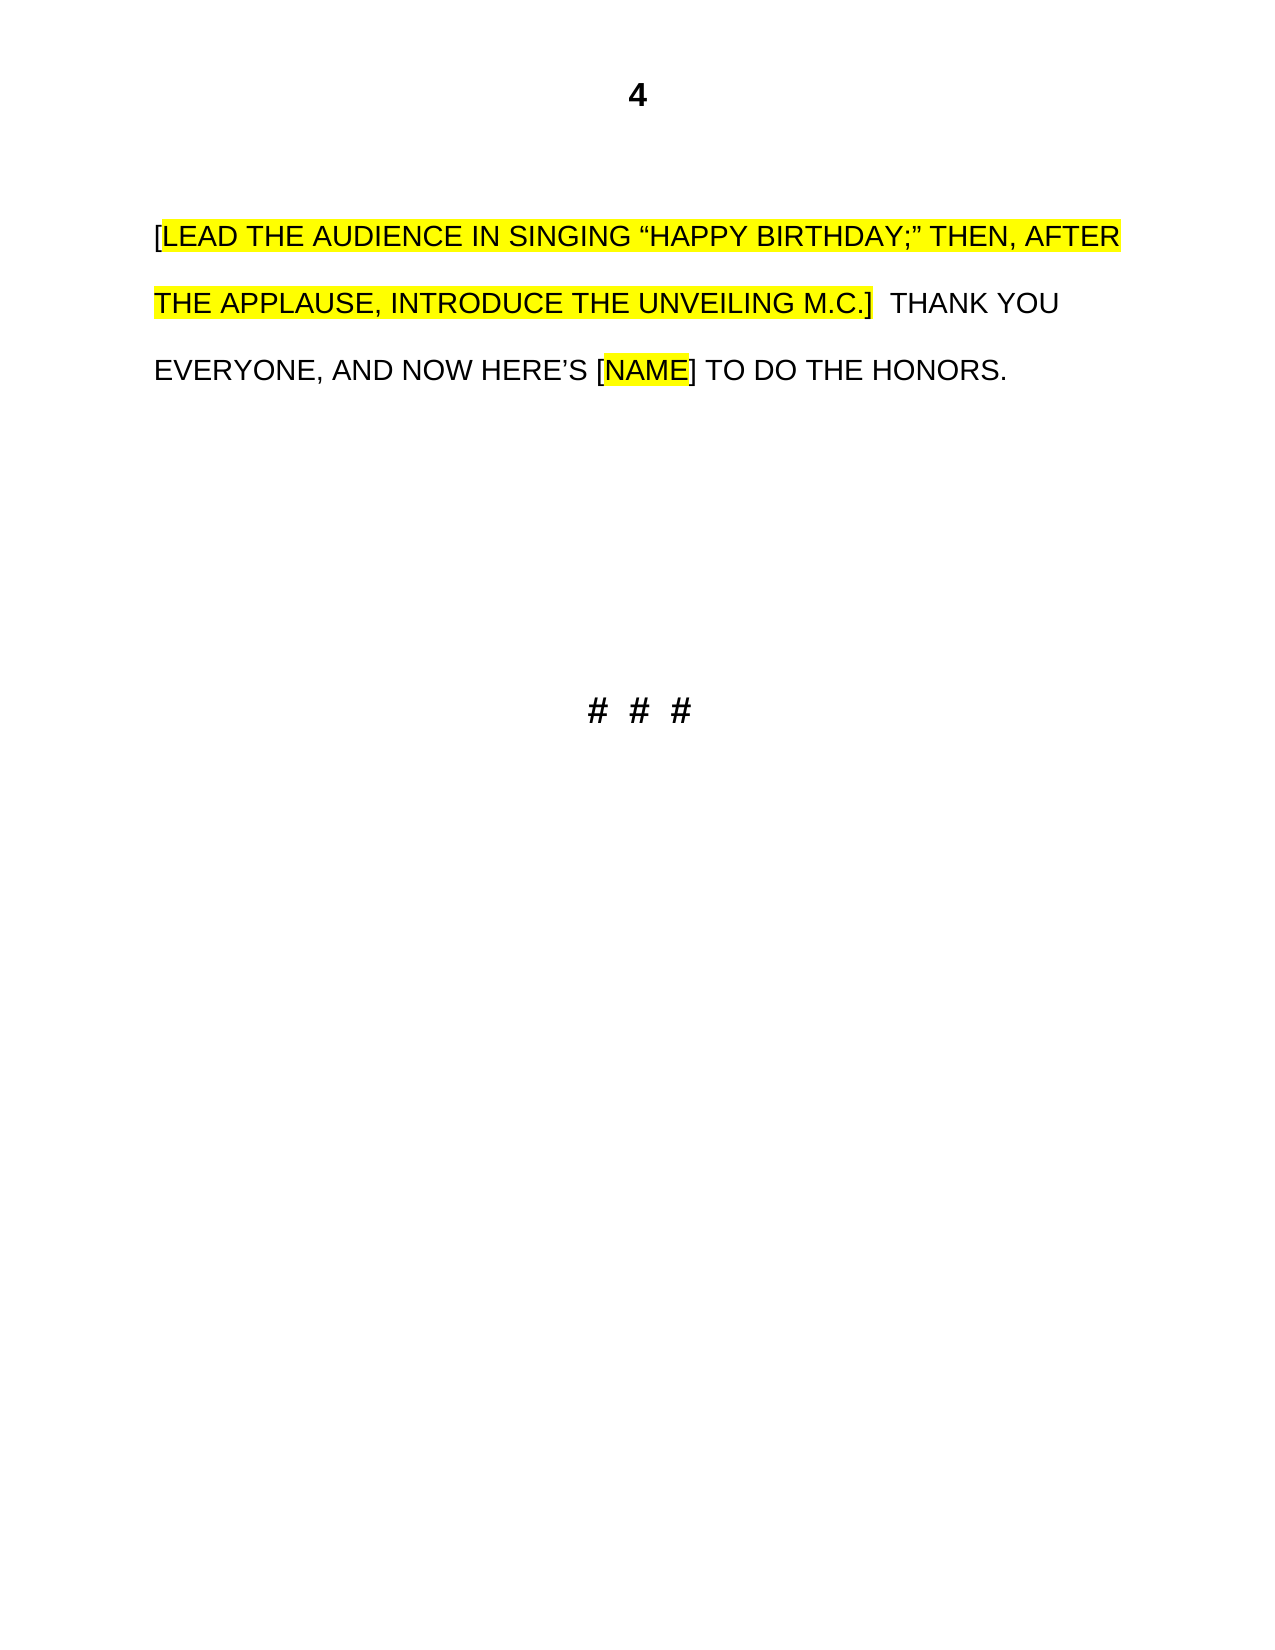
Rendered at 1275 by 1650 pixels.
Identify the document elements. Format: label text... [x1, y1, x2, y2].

text [LEAD THE AUDIENCE IN SINGING “HAPPY BIRTHDAY;” THEN, AFTER THE APPLAUSE, INTRODUCE THE UNVEILING M.C.] THANK YOU EVERYONE, AND NOW HERE’S [NAME] TO DO THE HONORS. [154, 219, 1125, 386]
text # # # [154, 688, 1125, 731]
